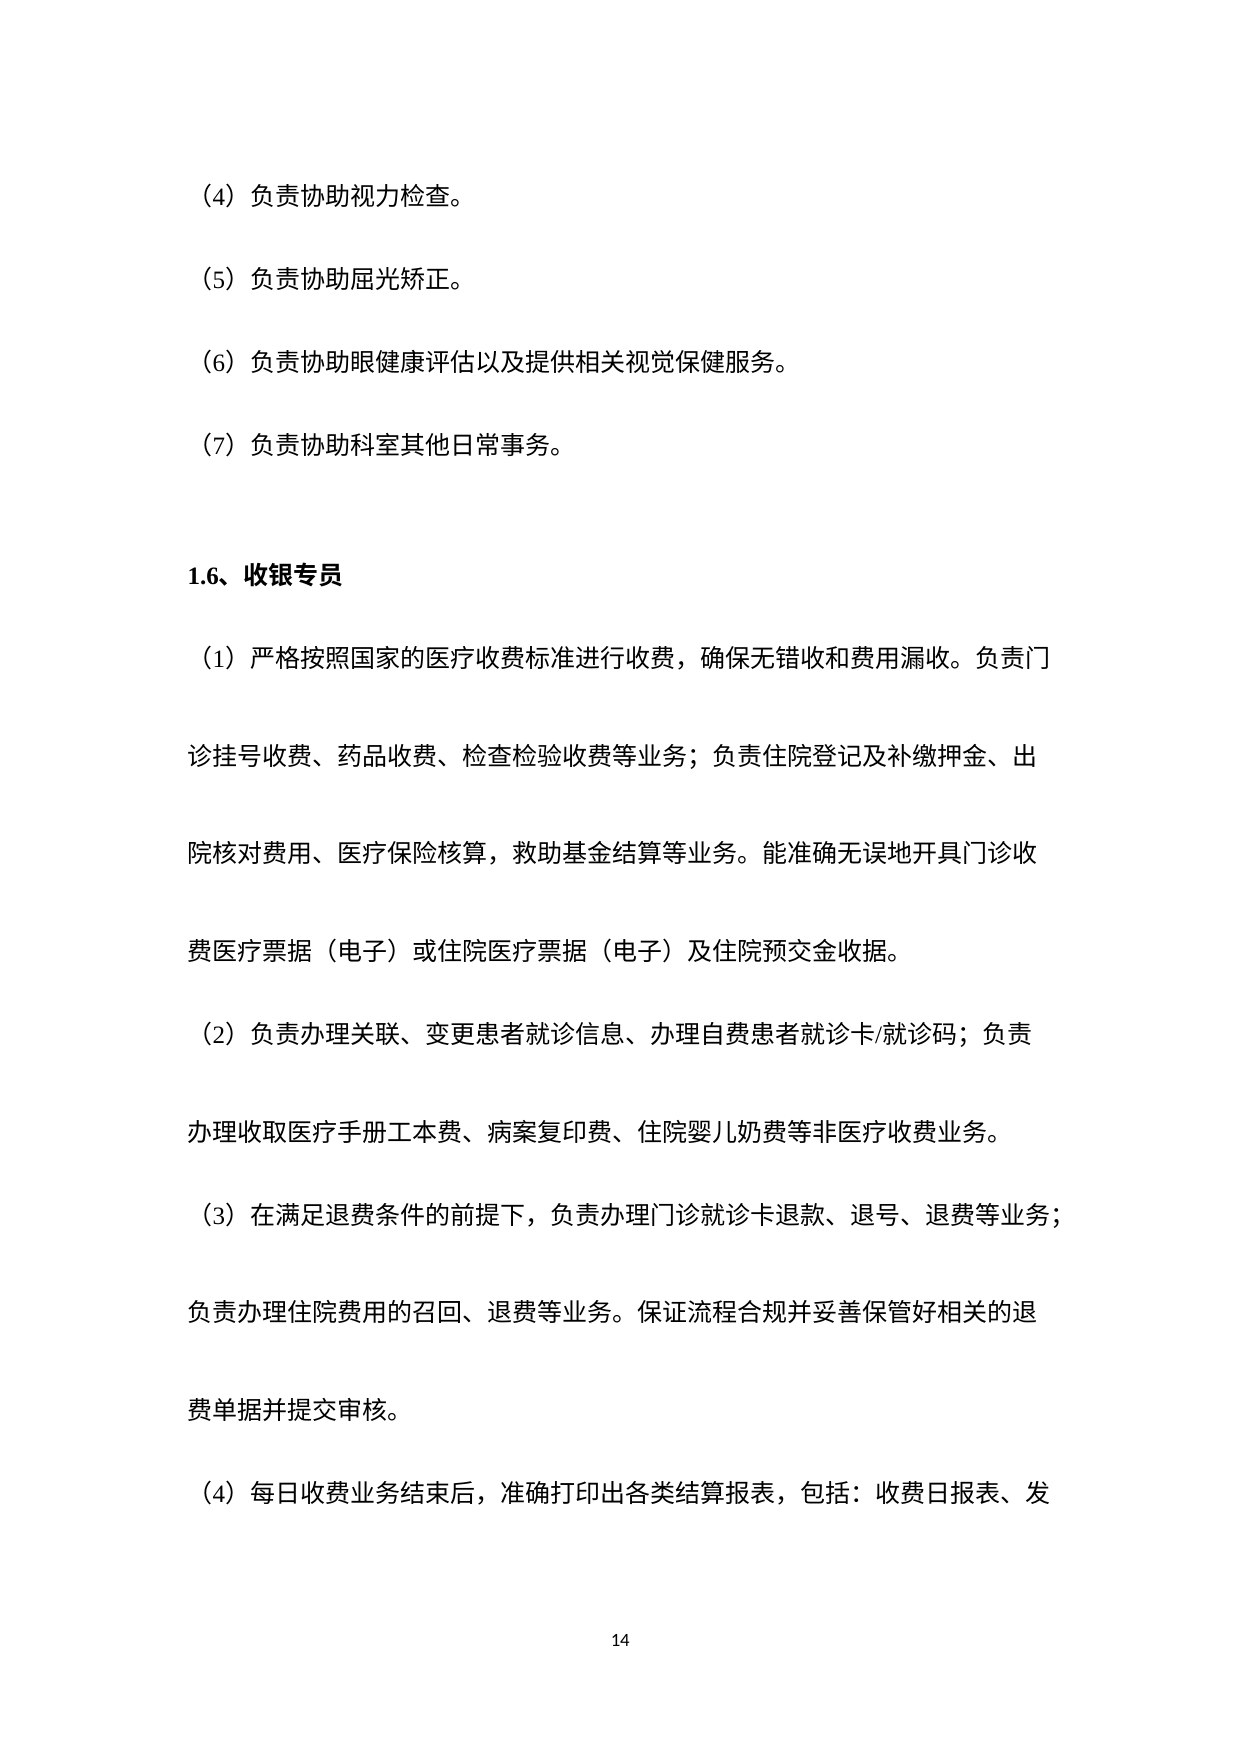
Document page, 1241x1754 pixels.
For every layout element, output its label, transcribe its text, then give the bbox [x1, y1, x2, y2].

text （6）负责协助眼健康评估以及提供相关视觉保健服务。 [187, 328, 1053, 393]
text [187, 1459, 1053, 1524]
text 1.6、收银专员 [187, 541, 1053, 606]
text （2）负责办理关联、变更患者就诊信息、办理自费患者就诊卡/就诊码；负责办理收取医疗手册工本费、病案复印费、住院婴儿奶费等非医疗收费业务。 [187, 1000, 1053, 1163]
text （3）在满足退费条件的前提下，负责办理门诊就诊卡退款、退号、退费等业务；负责办理住院费用的召回、退费等业务。保证流程合规并妥善保管好相关的退费单据并提交审核。 [187, 1181, 1053, 1441]
text （5）负责协助屈光矫正。 [187, 245, 1053, 310]
text （4）负责协助视力检查。 [187, 162, 1053, 227]
text （7）负责协助科室其他日常事务。 [187, 411, 1053, 476]
text （1）严格按照国家的医疗收费标准进行收费，确保无错收和费用漏收。负责门诊挂号收费、药品收费、检查检验收费等业务；负责住院登记及补缴押金、出院核对费用、医疗保险核算，救助基金结算等业务。能准确无误地开具门诊收费医疗票据（电子）或住院医疗票据（电子）及住院预交金收据。 [187, 624, 1053, 982]
